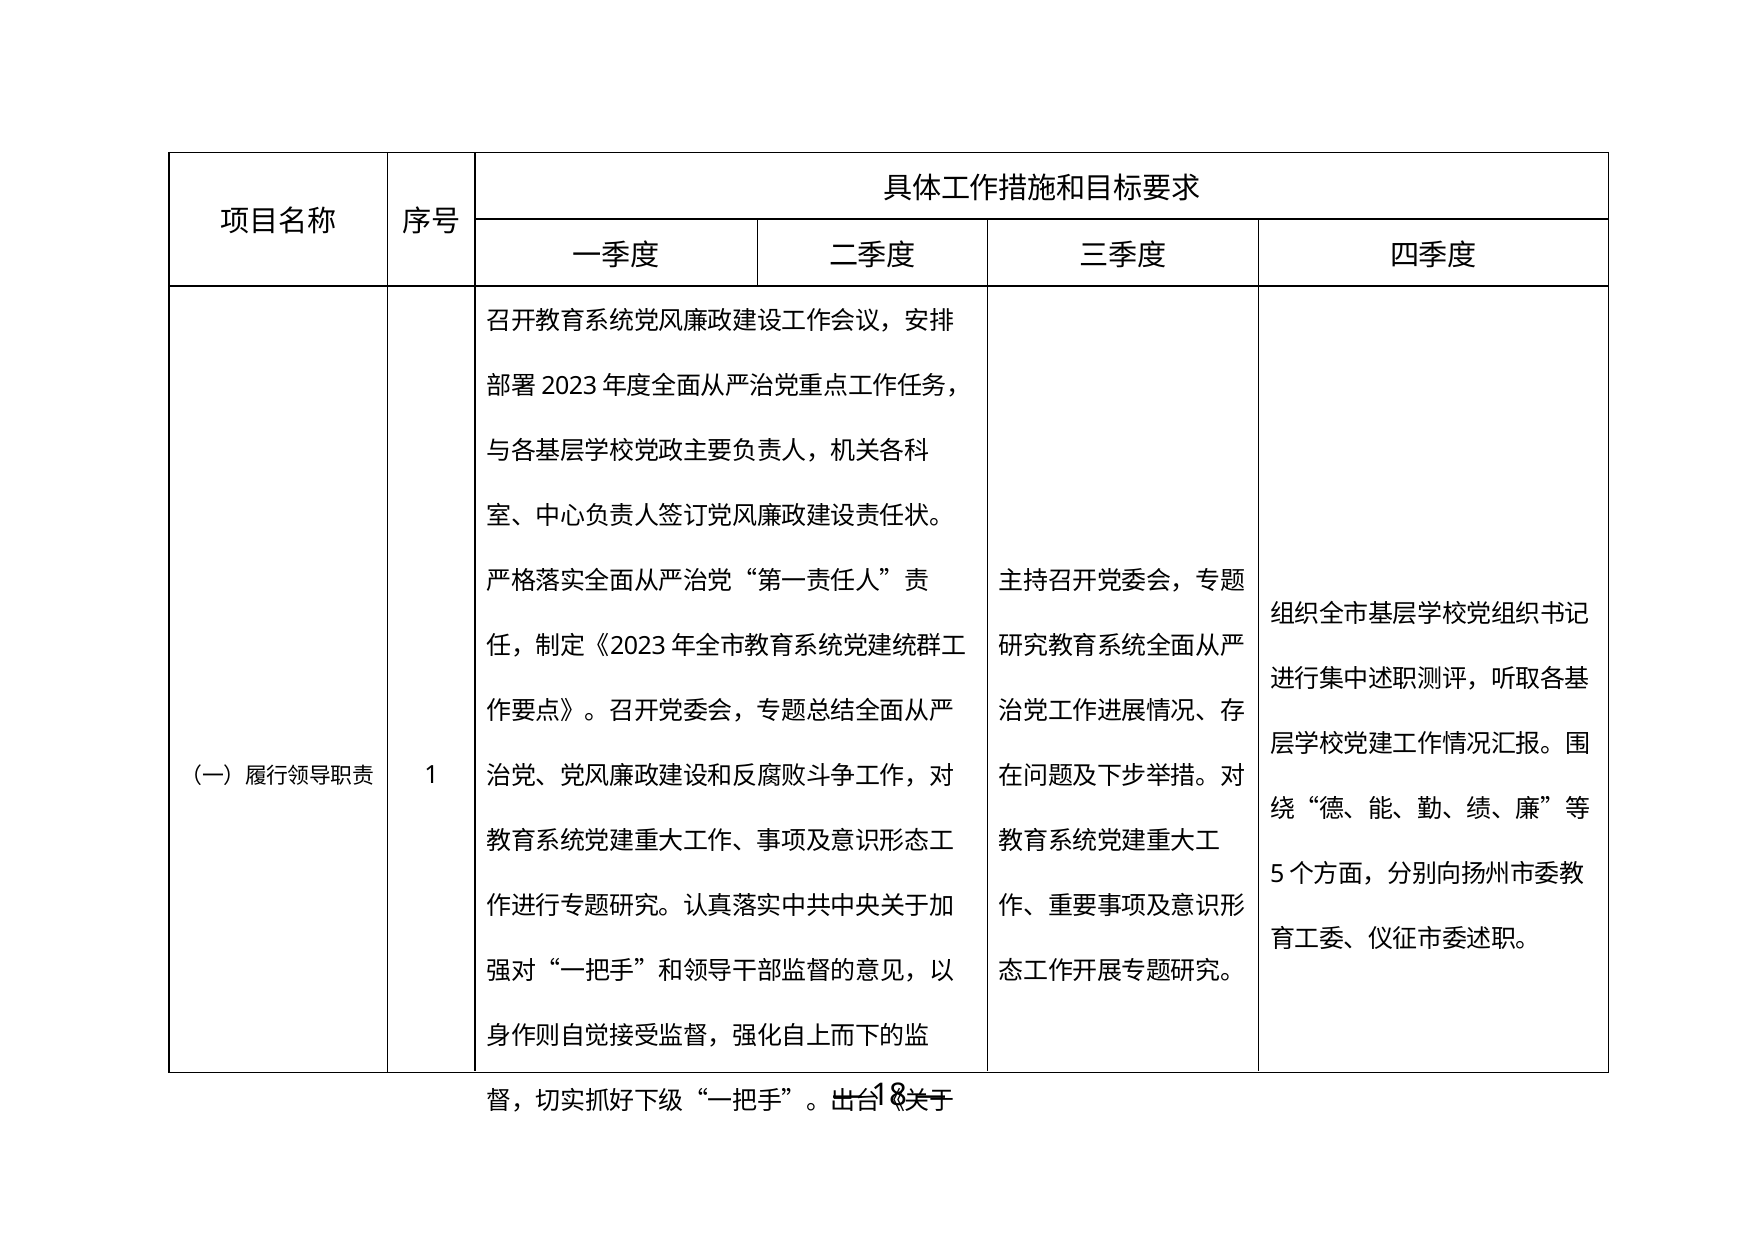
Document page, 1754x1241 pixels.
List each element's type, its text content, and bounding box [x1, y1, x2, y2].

table_cell 主持召开党委会，专题研究教育系统全面从严治党工作进展情况、存在问题及下步举措。对教育系统党建重大工作、重要事项及意识形态工作开展专题研究。 [988, 287, 1258, 1072]
table_cell 召开教育系统党风廉政建设工作会议，安排部署2023年度全面从严治党重点工作任务，与各基层学校党政主要负责人，机关各科室、中心负责人签订党风廉政建设责任状。严格落实全面从严治党“第一责任人”责任，制定《2023年全市教育系统党建统群工作要点》。召开党委会，专题总结全面从严治党、党风廉政建设和反腐败斗争工作，对教育系统党建重大工作、事项及意识形态工作进行专题研究。认真落实中共中央关于加强对“一把手”和领导干部监督的意见，以身作则自觉接受监督，强化自上而下的监督，切实抓好下级“一把手”。出台《关于加强党对集团化办学工作领导的意见》，在各教育集团成立行动党支部。 [475, 287, 987, 1072]
table_cell 组织全市基层学校党组织书记进行集中述职测评，听取各基层学校党建工作情况汇报。围绕“德、能、勤、绩、廉”等5个方面，分别向扬州市委教育工委、仪征市委述职。 [1259, 287, 1608, 1072]
table_cell 三季度 [988, 220, 1258, 285]
table_header 序号 [388, 153, 474, 285]
table_cell 1 [388, 287, 475, 1072]
table_cell 一季度 [476, 220, 757, 285]
table_header 具体工作措施和目标要求 [476, 153, 1608, 218]
table_cell 四季度 [1259, 220, 1608, 285]
table_cell 二季度 [758, 220, 987, 285]
table_cell （一）履行领导职责 [170, 287, 387, 1072]
table_header 项目名称 [170, 153, 387, 285]
